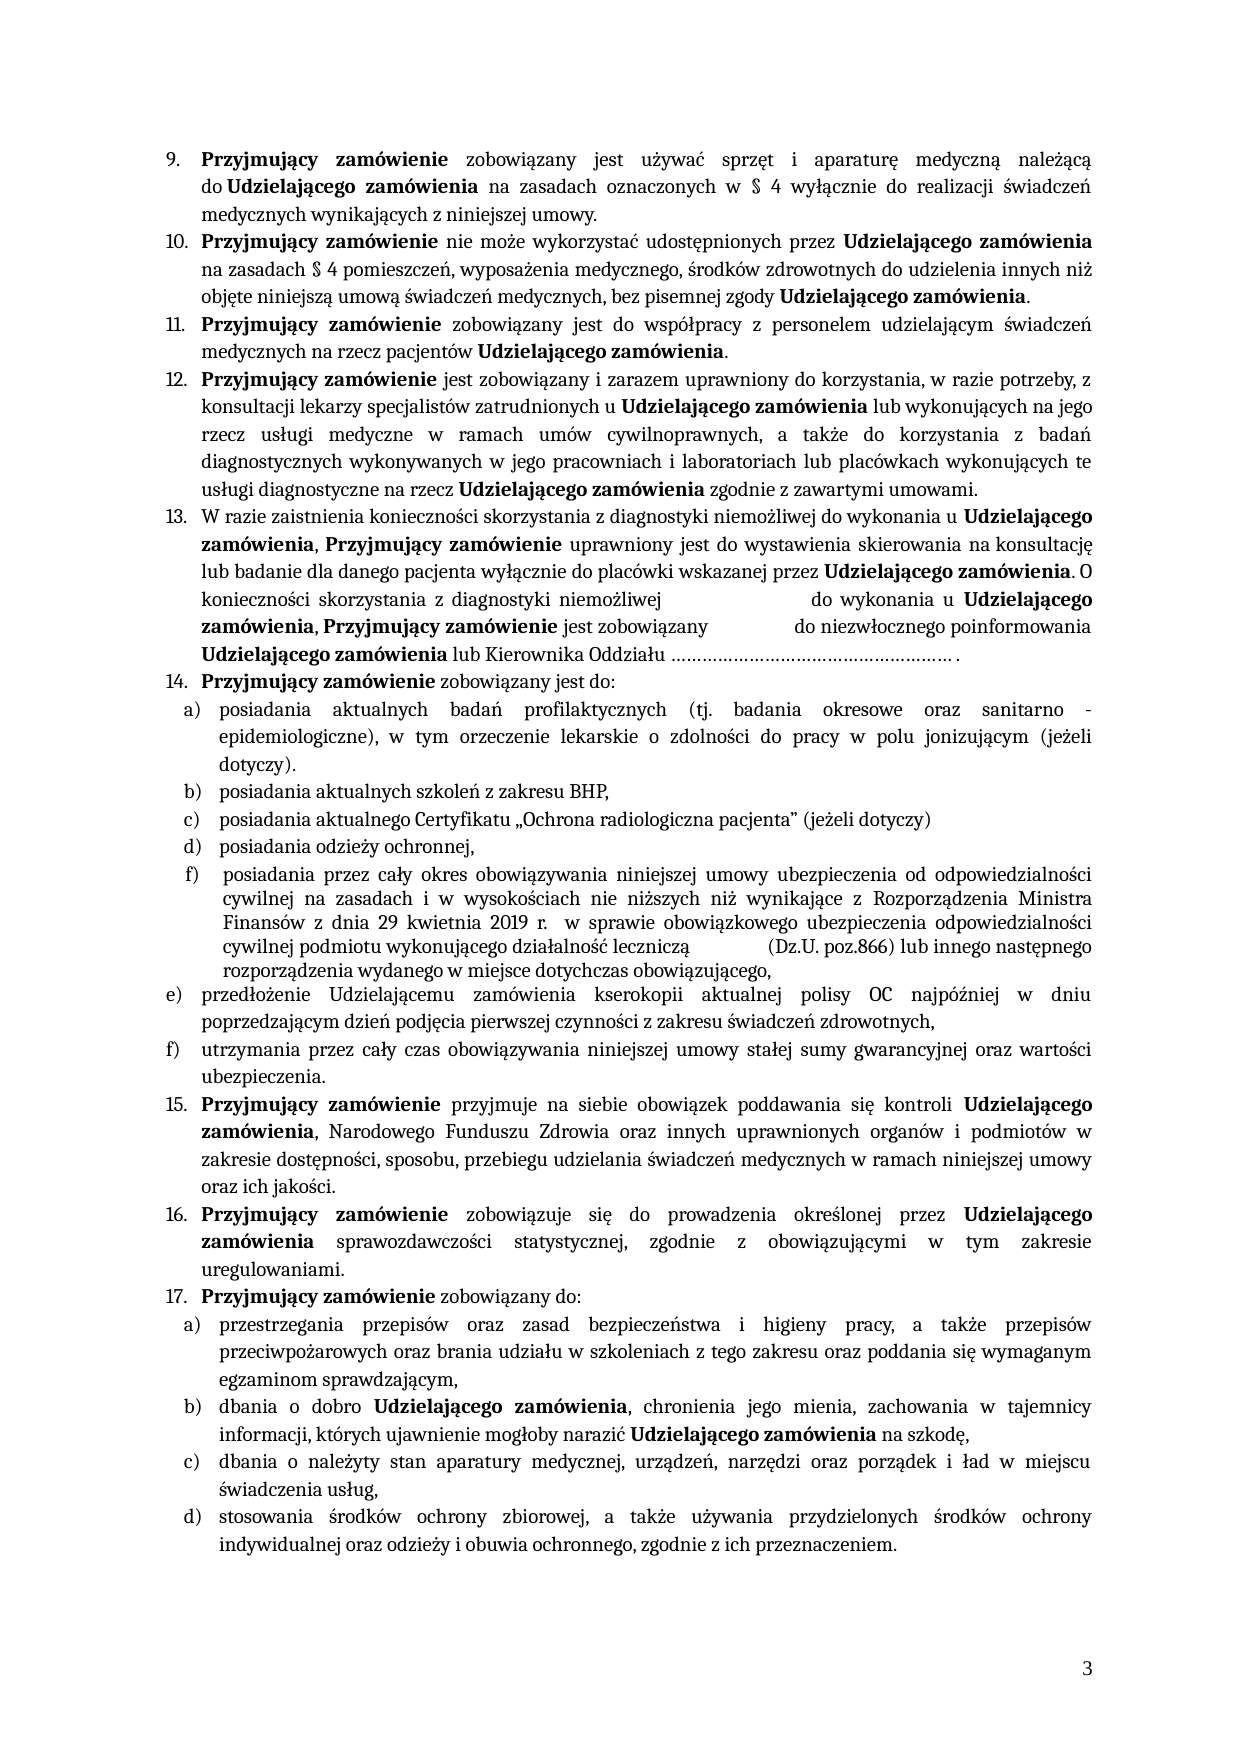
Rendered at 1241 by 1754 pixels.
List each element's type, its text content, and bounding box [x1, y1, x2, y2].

list posiadania przez cały okres obowiązywania niniejszej umowy ubezpieczenia od odpowiedzialności cywilnej na zasadach i w wysokościach nie niższych niż wynikające z Rozporządzenia Ministra Finansów z dnia 29 kwietnia 2019 r. w sprawie obowiązkowego ubezpieczenia odpowiedzialności cywilnej podmiotu wykonującego działalność leczniczą (Dz.U. poz.866) lub innego następnego rozporządzenia wydanego w miejsce dotychczas obowiązującego, [185, 863, 1092, 982]
list posiadania aktualnego Certyfikatu „Ochrona radiologiczna pacjenta” (jeżeli dotyczy) [183, 808, 1092, 832]
list przestrzegania przepisów oraz zasad bezpieczeństwa i higieny pracy, a także przepisów przeciwpożarowych oraz brania udziału w szkoleniach z tego zakresu oraz poddania się wymaganym egzaminom sprawdzającym, [183, 1312, 1092, 1391]
list posiadania odzieży ochronnej, [183, 835, 1092, 859]
list dbania o dobro Udzielającego zamówienia, chronienia jego mienia, zachowania w tajemnicy informacji, których ujawnienie mogłoby narazić Udzielającego zamówienia na szkodę, [183, 1395, 1092, 1446]
list Przyjmujący zamówienie jest zobowiązany i zarazem uprawniony do korzystania, w razie potrzeby, z konsultacji lekarzy specjalistów zatrudnionych u Udzielającego zamówienia lub wykonujących na jego rzecz usługi medyczne w ramach umów cywilnoprawnych, a także do korzystania z badań diagnostycznych wykonywanych w jego pracowniach i laboratoriach lub placówkach wykonujących te usługi diagnostyczne na rzecz Udzielającego zamówienia zgodnie z zawartymi umowami. [166, 368, 1092, 502]
list posiadania aktualnych szkoleń z zakresu BHP, [183, 780, 1092, 804]
list posiadania aktualnych badań profilaktycznych (tj. badania okresowe oraz sanitarno - epidemiologiczne), w tym orzeczenie lekarskie o zdolności do pracy w polu jonizującym (jeżeli dotyczy). [183, 698, 1092, 777]
list Przyjmujący zamówienie zobowiązany jest używać sprzęt i aparaturę medyczną należącą do Udzielającego zamówienia na zasadach oznaczonych w § 4 wyłącznie do realizacji świadczeń medycznych wynikających z niniejszej umowy. [166, 148, 1092, 227]
list utrzymania przez cały czas obowiązywania niniejszej umowy stałej sumy gwarancyjnej oraz wartości ubezpieczenia. [166, 1037, 1092, 1089]
list W razie zaistnienia konieczności skorzystania z diagnostyki niemożliwej do wykonania u Udzielającego zamówienia, Przyjmujący zamówienie uprawniony jest do wystawienia skierowania na konsultację lub badanie dla danego pacjenta wyłącznie do placówki wskazanej przez Udzielającego zamówienia. O konieczności skorzystania z diagnostyki niemożliwej do wykonania u Udzielającego zamówienia, Przyjmujący zamówienie jest zobowiązany do niezwłocznego poinformowania Udzielającego zamówienia lub Kierownika Oddziału ……………………………………………… . [166, 505, 1092, 667]
list Przyjmujący zamówienie zobowiązany jest do: [166, 670, 1092, 694]
list przedłożenie Udzielającemu zamówienia kserokopii aktualnej polisy OC najpóźniej w dniu poprzedzającym dzień podjęcia pierwszej czynności z zakresu świadczeń zdrowotnych, [166, 982, 1092, 1034]
list Przyjmujący zamówienie przyjmuje na siebie obowiązek poddawania się kontroli Udzielającego zamówienia, Narodowego Funduszu Zdrowia oraz innych uprawnionych organów i podmiotów w zakresie dostępności, sposobu, przebiegu udzielania świadczeń medycznych w ramach niniejszej umowy oraz ich jakości. [166, 1092, 1092, 1199]
list dbania o należyty stan aparatury medycznej, urządzeń, narzędzi oraz porządek i ład w miejscu świadczenia usług, [183, 1450, 1092, 1501]
list Przyjmujący zamówienie zobowiązany do: [166, 1285, 1092, 1309]
list Przyjmujący zamówienie zobowiązuje się do prowadzenia określonej przez Udzielającego zamówienia sprawozdawczości statystycznej, zgodnie z obowiązującymi w tym zakresie uregulowaniami. [166, 1202, 1092, 1281]
list Przyjmujący zamówienie zobowiązany jest do współpracy z personelem udzielającym świadczeń medycznych na rzecz pacjentów Udzielającego zamówienia. [166, 313, 1092, 364]
list Przyjmujący zamówienie nie może wykorzystać udostępnionych przez Udzielającego zamówienia na zasadach § 4 pomieszczeń, wyposażenia medycznego, środków zdrowotnych do udzielenia innych niż objęte niniejszą umową świadczeń medycznych, bez pisemnej zgody Udzielającego zamówienia. [166, 230, 1092, 309]
list stosowania środków ochrony zbiorowej, a także używania przydzielonych środków ochrony indywidualnej oraz odzieży i obuwia ochronnego, zgodnie z ich przeznaczeniem. [183, 1505, 1092, 1556]
